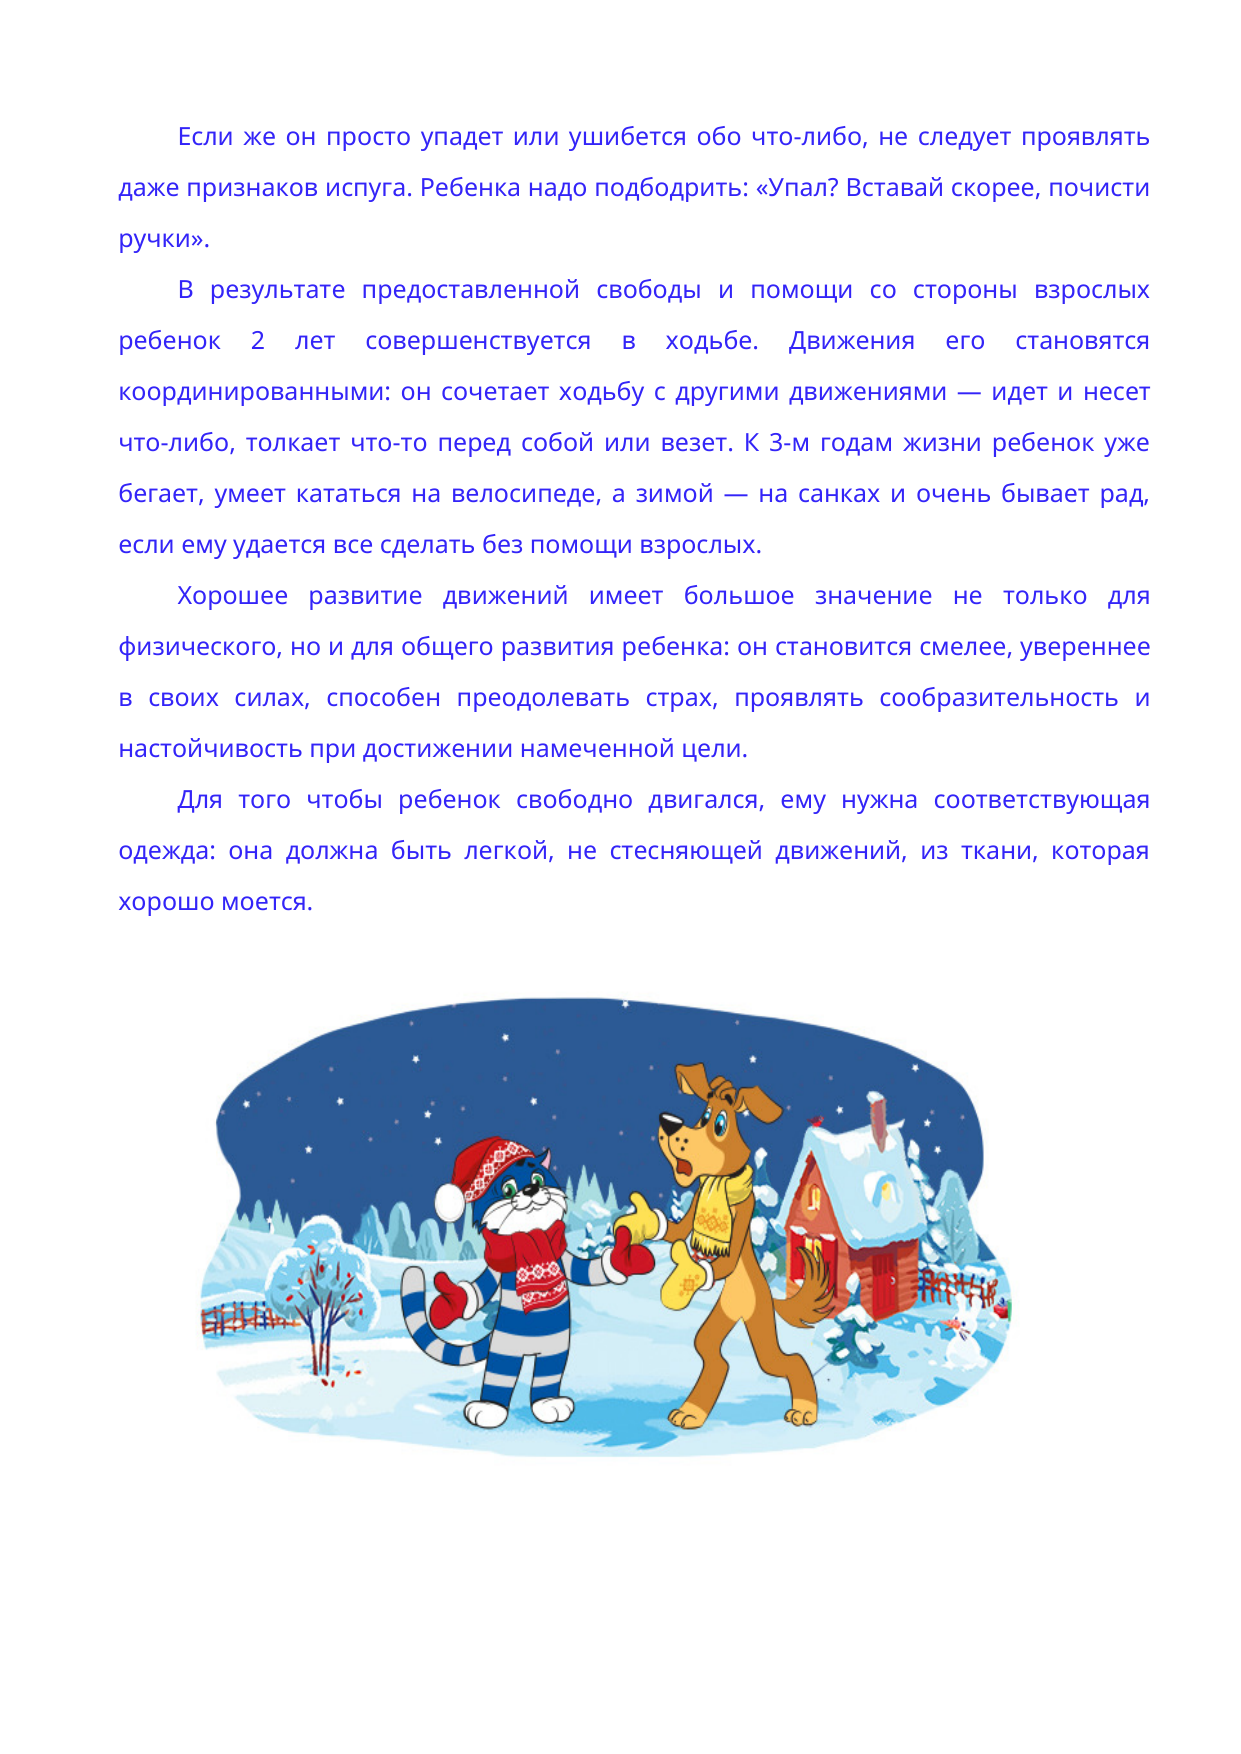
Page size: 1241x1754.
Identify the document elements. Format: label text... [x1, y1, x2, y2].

text В результате предоставленной свободы и помощи со стороны взрослых ребенок 2 лет совершенствуется в ходьбе. Движения его становятся координированными: он сочетает ходьбу с другими движениями — идет и несет что-либо, толкает что-то перед собой или везет. К 3-м годам жизни ребенок уже бегает, умеет кататься на велосипеде, а зимой — на санках и очень бывает рад, если ему удается все сделать без помощи взрослых. [118, 271, 1152, 561]
picture [103, 934, 1133, 1512]
text Если же он просто упадет или ушибется обо что-либо, не следует проявлять даже признаков испуга. Ребенка надо подбодрить: «Упал? Вставай скорее, почисти ручки». [118, 118, 1152, 254]
text Хорошее развитие движений имеет большое значение не только для физического, но и для общего развития ребенка: он становится смелее, увереннее в своих силах, способен преодолевать страх, проявлять сообразительность и настойчивость при достижении намеченной цели. [118, 577, 1152, 765]
text Для того чтобы ребенок свободно двигался, ему нужна соответствующая одежда: она должна быть легкой, не стесняющей движений, из ткани, которая хорошо моется. [118, 782, 1152, 918]
